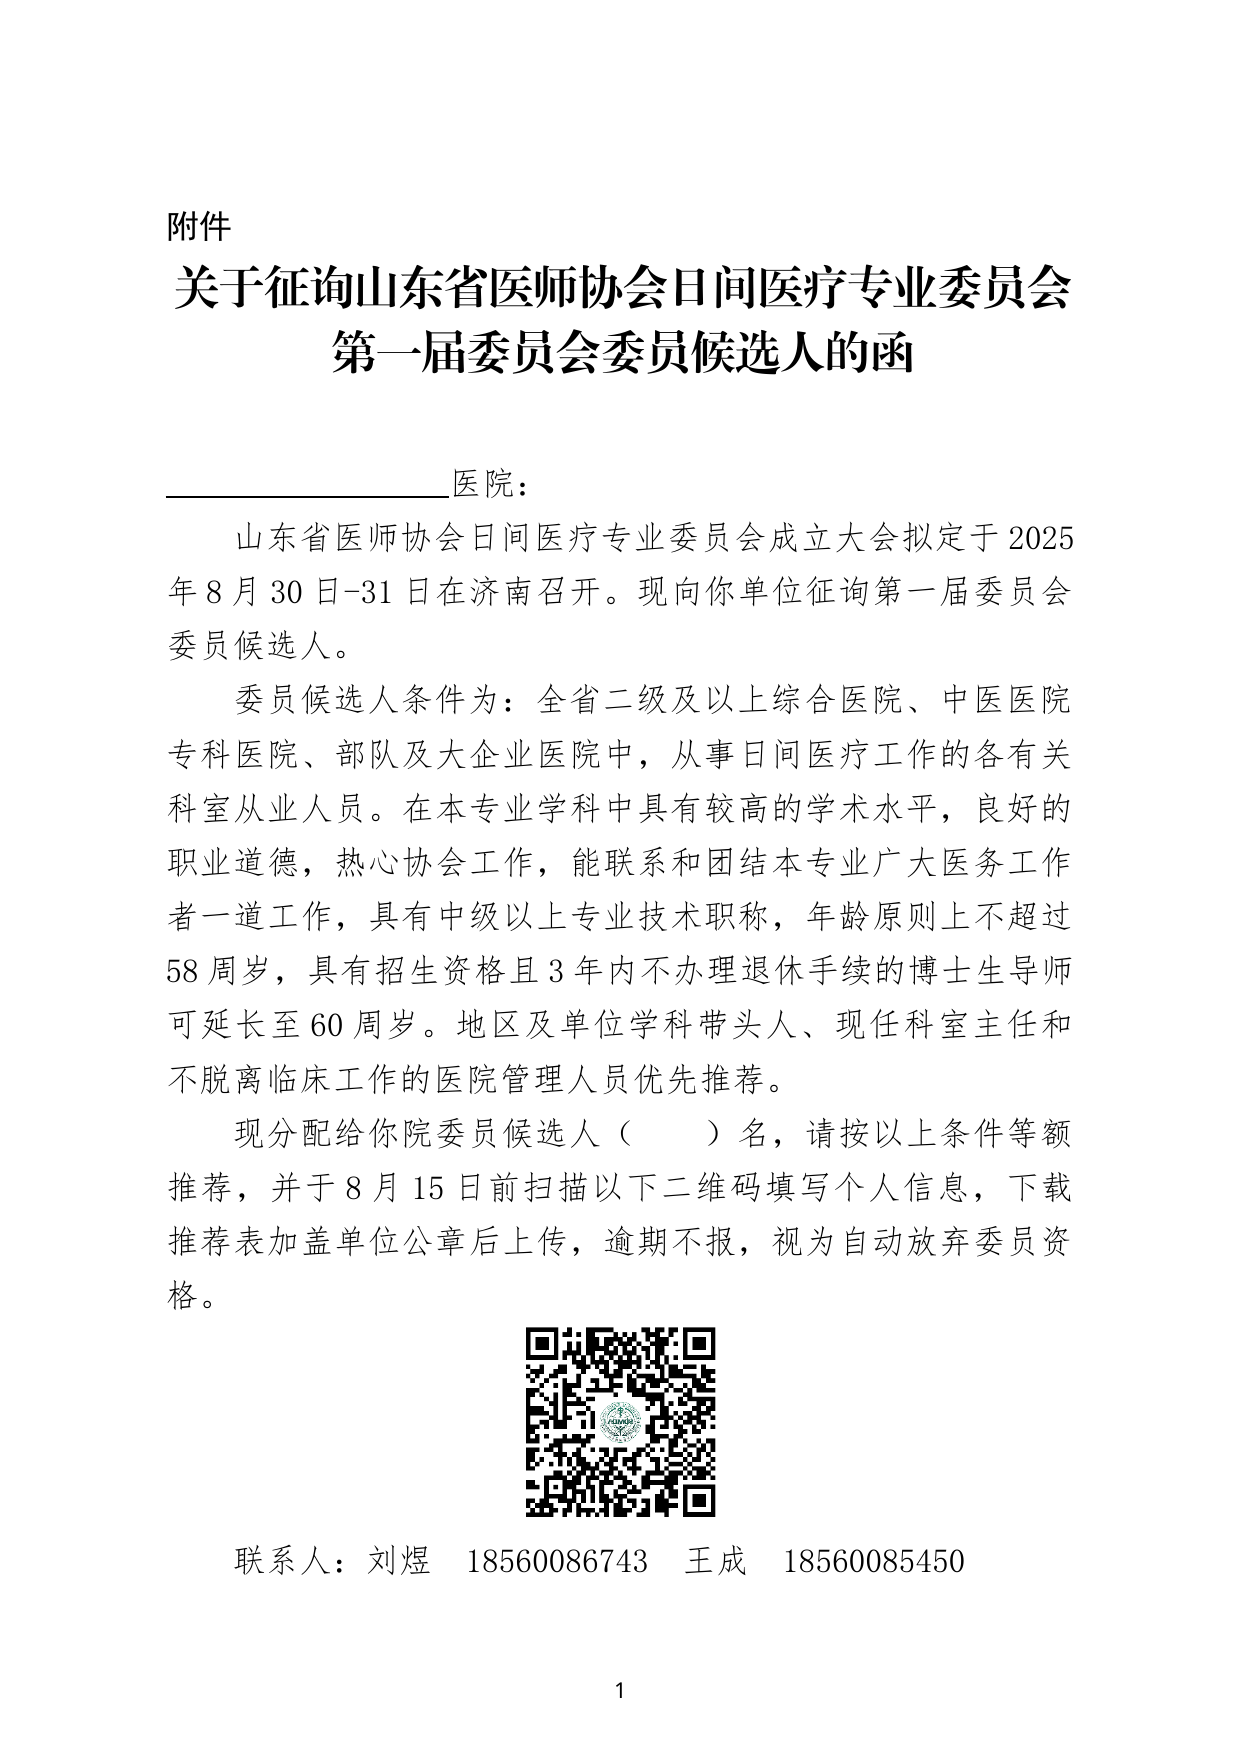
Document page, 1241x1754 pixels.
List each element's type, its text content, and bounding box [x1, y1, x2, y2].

text 联系人：刘煜 18560086743 王成 18560085450 [165, 1526, 1075, 1584]
text 医院： [165, 452, 1075, 506]
text 附件 [165, 192, 1081, 257]
picture [516, 1318, 724, 1526]
text 山东省医师协会日间医疗专业委员会成立大会拟定于2025年8月30日-31日在济南召开。现向你单位征询第一届委员会委员候选人。 [165, 506, 1075, 668]
text 现分配给你院委员候选人（ ）名，请按以上条件等额推荐，并于8月15日前扫描以下二维码填写个人信息，下载推荐表加盖单位公章后上传，逾期不报，视为自动放弃委员资格。 [165, 1102, 1075, 1318]
text 委员候选人条件为：全省二级及以上综合医院、中医医院、专科医院、部队及大企业医院中，从事日间医疗工作的各有关科室从业人员。在本专业学科中具有较高的学术水平，良好的职业道德，热心协会工作，能联系和团结本专业广大医务工作者一道工作，具有中级以上专业技术职称，年龄原则上不超过58周岁，具有招生资格且3年内不办理退休手续的博士生导师可延长至60周岁。地区及单位学科带头人、现任科室主任和不脱离临床工作的医院管理人员优先推荐。 [165, 668, 1075, 1102]
text 关于征询山东省医师协会日间医疗专业委员会第一届委员会委员候选人的函 [165, 257, 1081, 387]
